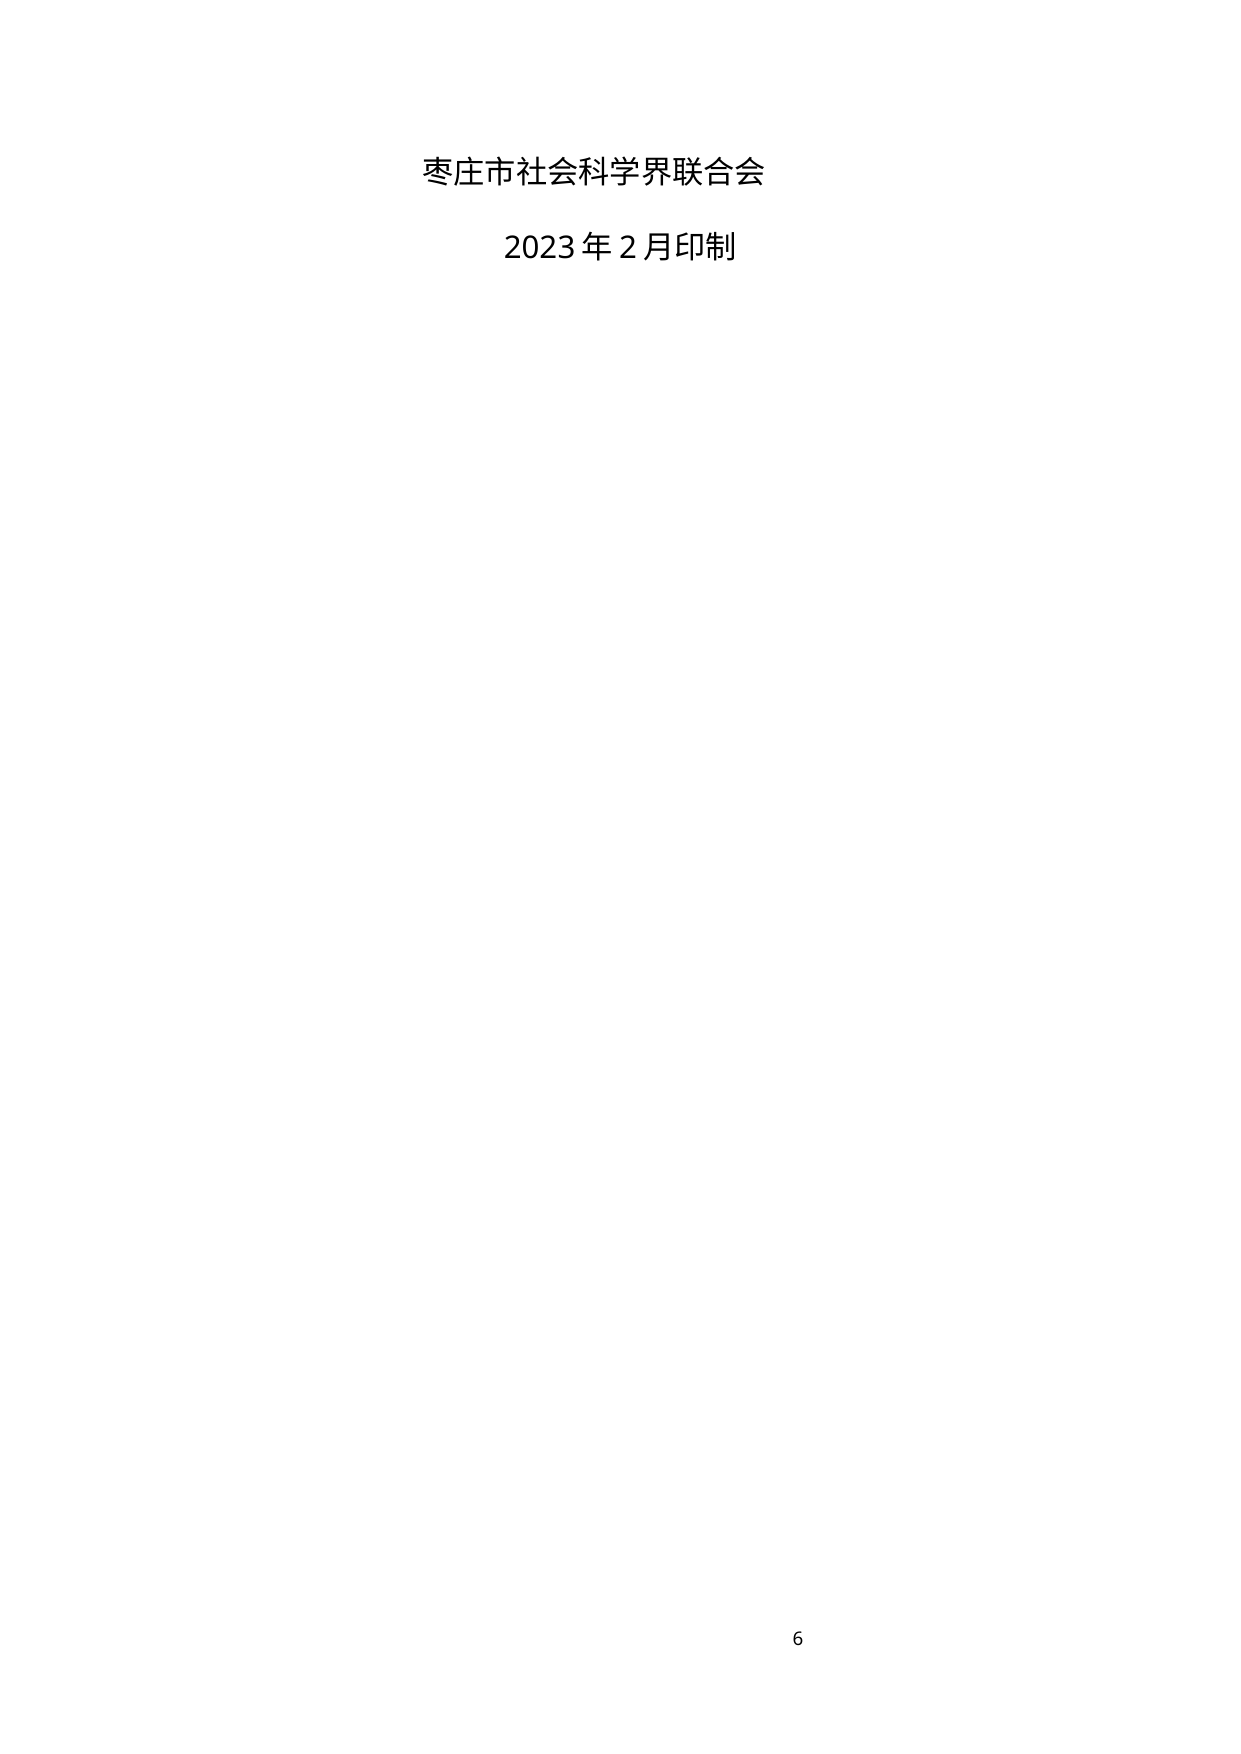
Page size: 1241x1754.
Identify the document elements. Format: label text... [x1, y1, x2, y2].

text 枣庄市社会科学界联合会 [148, 148, 1092, 193]
text 2023年2月印制 [148, 222, 1092, 268]
